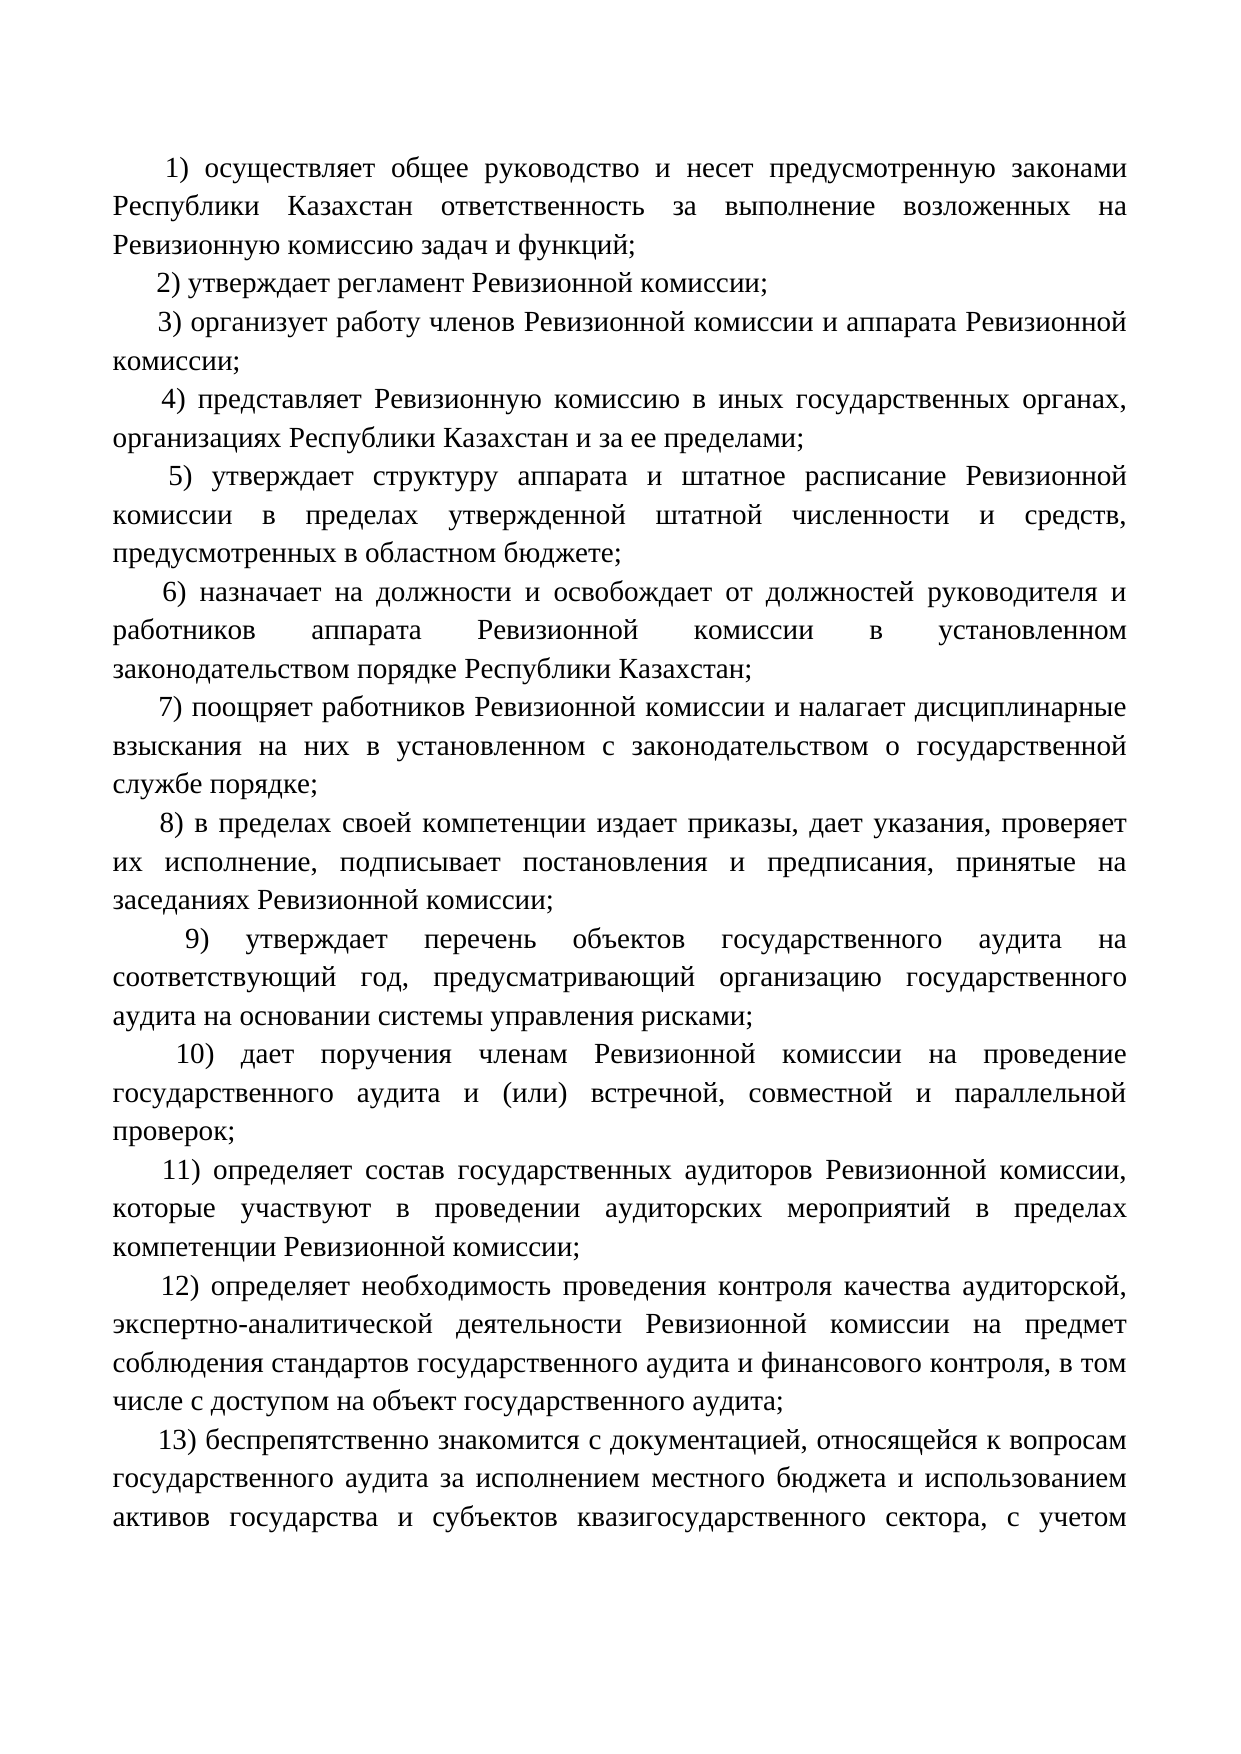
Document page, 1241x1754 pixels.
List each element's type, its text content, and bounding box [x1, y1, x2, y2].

text 12) определяет необходимость проведения контроля качества аудиторской, экспертно-аналитической деятельности Ревизионной комиссии на предмет соблюдения стандартов государственного аудита и финансового контроля, в том числе с доступом на объект государственного аудита; [112, 1268, 1128, 1417]
text 1) осуществляет общее руководство и несет предусмотренную законами Республики Казахстан ответственность за выполнение возложенных на Ревизионную комиссию задач и функций; [112, 150, 1128, 261]
text 10) дает поручения членам Ревизионной комиссии на проведение государственного аудита и (или) встречной, совместной и параллельной проверок; [112, 1036, 1128, 1147]
text 11) определяет состав государственных аудиторов Ревизионной комиссии, которые участвуют в проведении аудиторских мероприятий в пределах компетенции Ревизионной комиссии; [112, 1152, 1128, 1263]
text 2) утверждает регламент Ревизионной комиссии; [112, 266, 1128, 299]
text 6) назначает на должности и освобождает от должностей руководителя и работников аппарата Ревизионной комиссии в установленном законодательством порядке Республики Казахстан; [112, 574, 1128, 684]
text 8) в пределах своей компетенции издает приказы, дает указания, проверяет их исполнение, подписывает постановления и предписания, принятые на заседаниях Ревизионной комиссии; [112, 805, 1128, 916]
text 4) представляет Ревизионную комиссию в иных государственных органах, организациях Республики Казахстан и за ее пределами; [112, 381, 1128, 453]
text 7) поощряет работников Ревизионной комиссии и налагает дисциплинарные взыскания на них в установленном с законодательством о государственной службе порядке; [112, 689, 1128, 800]
text 9) утверждает перечень объектов государственного аудита на соответствующий год, предусматривающий организацию государственного аудита на основании системы управления рисками; [112, 921, 1128, 1031]
text 3) организует работу членов Ревизионной комиссии и аппарата Ревизионной комиссии; [112, 304, 1128, 376]
text 5) утверждает структуру аппарата и штатное расписание Ревизионной комиссии в пределах утвержденной штатной численности и средств, предусмотренных в областном бюджете; [112, 458, 1128, 569]
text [112, 1422, 1128, 1532]
